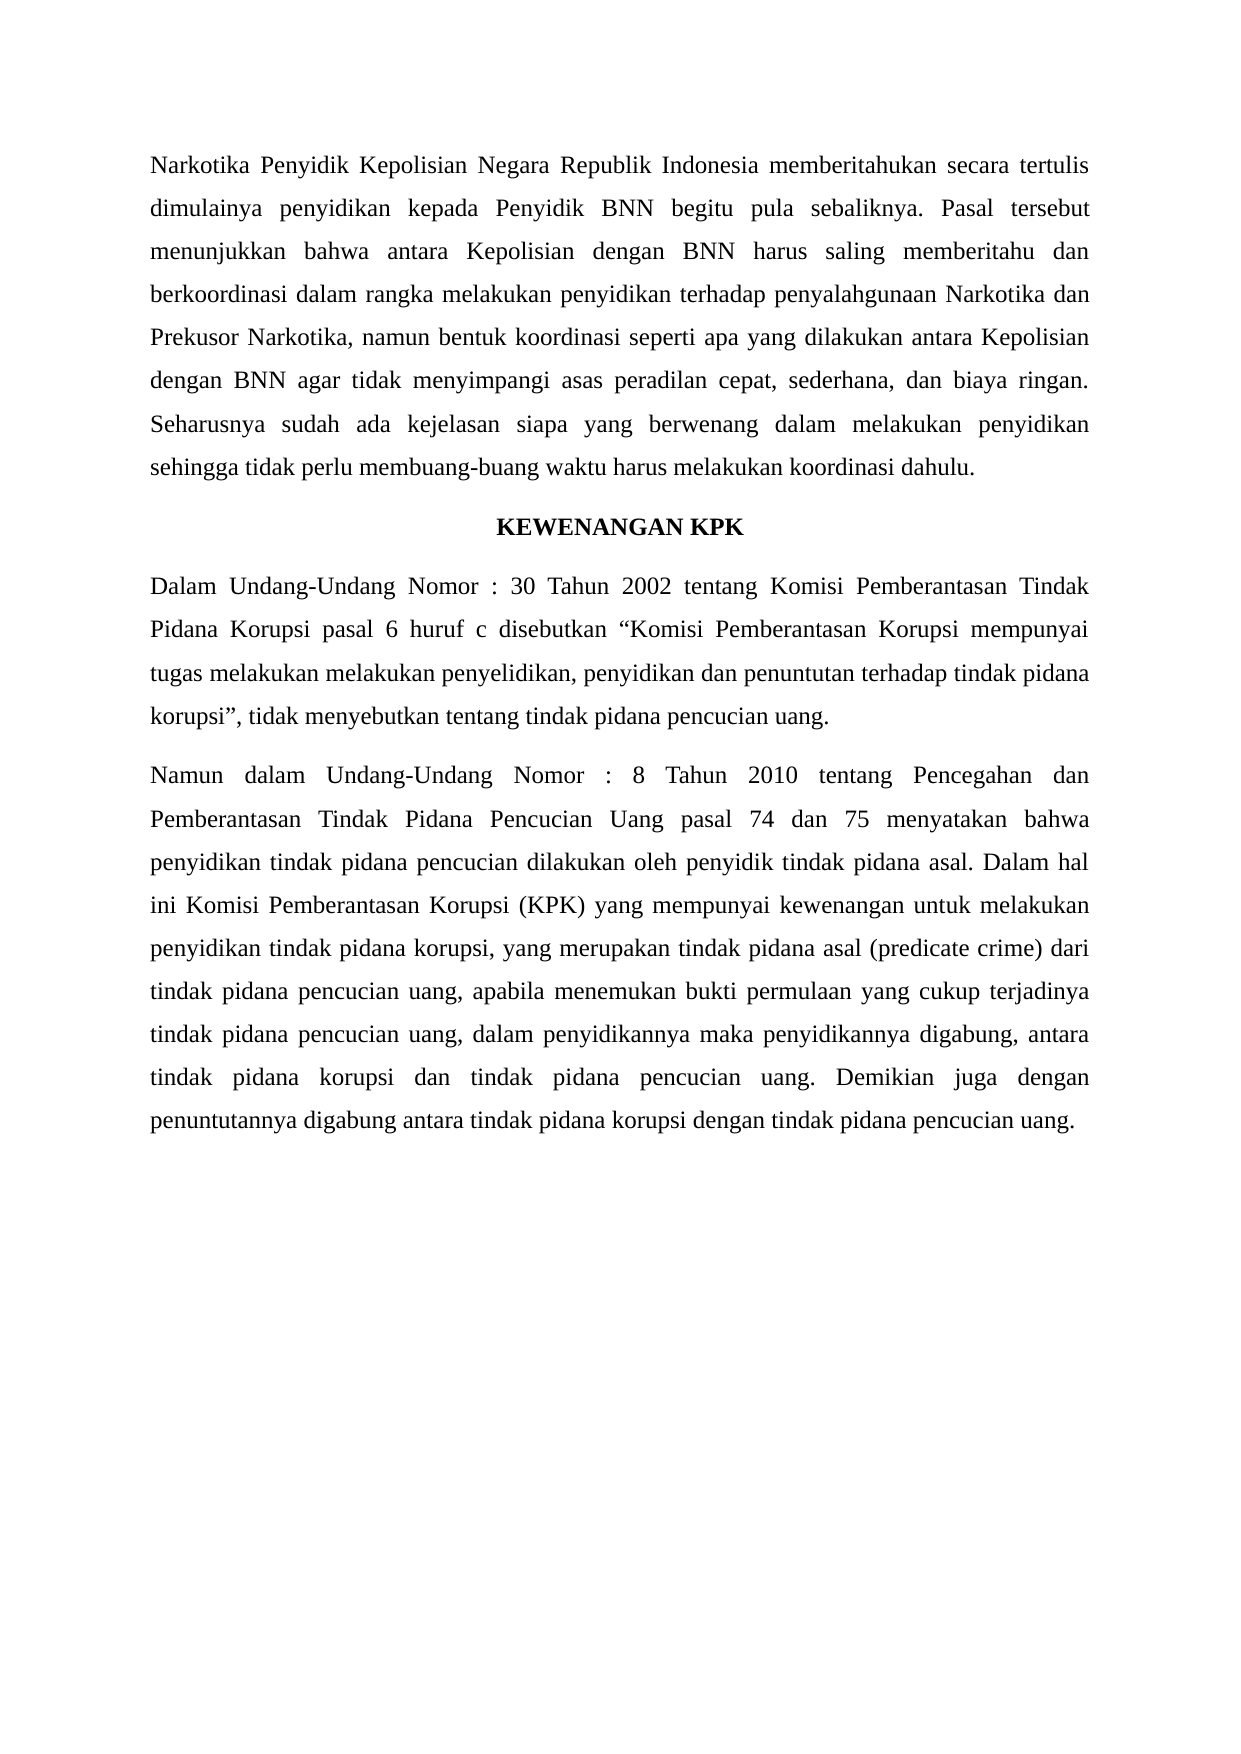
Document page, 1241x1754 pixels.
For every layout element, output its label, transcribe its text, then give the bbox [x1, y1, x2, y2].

text Dalam Undang-Undang Nomor : 30 Tahun 2002 tentang Komisi Pemberantasan Tindak Pidana Korupsi pasal 6 huruf c disebutkan “Komisi Pemberantasan Korupsi mempunyai tugas melakukan melakukan penyelidikan, penyidikan dan penuntutan terhadap tindak pidana korupsi”, tidak menyebutkan tentang tindak pidana pencucian uang. [150, 571, 1090, 729]
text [150, 150, 1090, 481]
text Namun dalam Undang-Undang Nomor : 8 Tahun 2010 tentang Pencegahan dan Pemberantasan Tindak Pidana Pencucian Uang pasal 74 dan 75 menyatakan bahwa penyidikan tindak pidana pencucian dilakukan oleh penyidik tindak pidana asal. Dalam hal ini Komisi Pemberantasan Korupsi (KPK) yang mempunyai kewenangan untuk melakukan penyidikan tindak pidana korupsi, yang merupakan tindak pidana asal (predicate crime) dari tindak pidana pencucian uang, apabila menemukan bukti permulaan yang cukup terjadinya tindak pidana pencucian uang, dalam penyidikannya maka penyidikannya digabung, antara tindak pidana korupsi dan tindak pidana pencucian uang. Demikian juga dengan penuntutannya digabung antara tindak pidana korupsi dengan tindak pidana pencucian uang. [150, 761, 1090, 1134]
text KEWENANGAN KPK [150, 512, 1090, 540]
